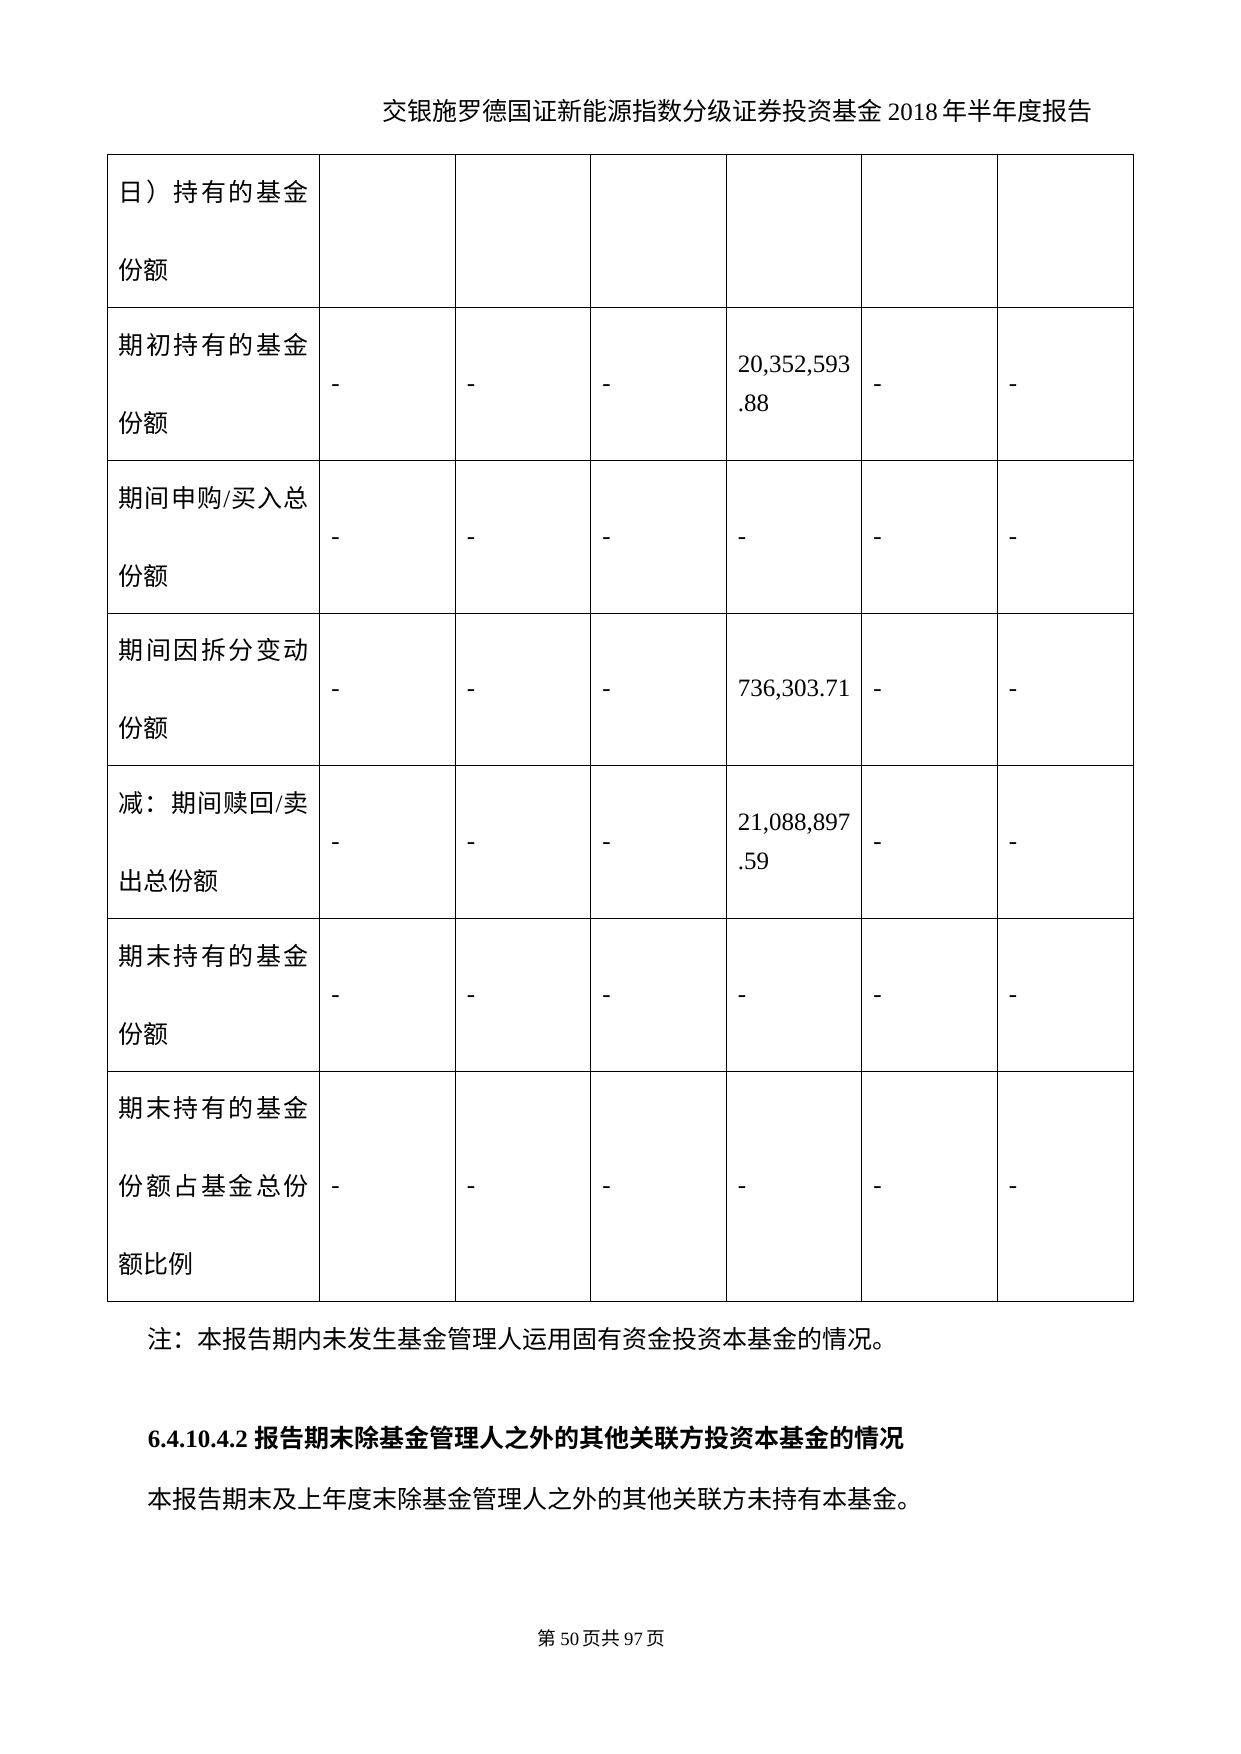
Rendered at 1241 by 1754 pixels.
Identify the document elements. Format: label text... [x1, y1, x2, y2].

table_cell - [862, 308, 997, 460]
table_cell 21,088,897.59 [727, 766, 861, 918]
table_cell - [320, 614, 455, 765]
table_cell - [320, 766, 455, 918]
table_cell - [456, 766, 590, 918]
table_cell - [591, 461, 726, 612]
table_cell - [591, 766, 726, 918]
text 本报告期末及上年度末除基金管理人之外的其他关联方未持有本基金。 [148, 1465, 1092, 1530]
table_cell 期间申购/买入总份额 [108, 461, 319, 612]
table_cell - [998, 461, 1133, 612]
table_cell - [591, 919, 726, 1071]
table_cell - [727, 1072, 861, 1301]
table_cell - [998, 155, 1133, 307]
table_cell - [456, 155, 590, 307]
table_cell - [998, 308, 1133, 460]
table_cell - [862, 155, 997, 307]
table_cell 736,303.71 [727, 614, 861, 765]
table_cell - [998, 919, 1133, 1071]
table_cell - [862, 614, 997, 765]
table_cell - [998, 1072, 1133, 1301]
table_cell 20,352,593.88 [727, 308, 861, 460]
table_cell - [862, 766, 997, 918]
table_cell - [320, 1072, 455, 1301]
text 注：本报告期内未发生基金管理人运用固有资金投资本基金的情况。 [148, 1305, 1092, 1370]
table_cell 期初持有的基金份额 [108, 308, 319, 460]
table_cell 期间因拆分变动份额 [108, 614, 319, 765]
table_cell - [456, 614, 590, 765]
table_cell - [456, 461, 590, 612]
table_cell - [727, 919, 861, 1071]
table_cell - [862, 461, 997, 612]
table_cell 期末持有的基金份额 [108, 919, 319, 1071]
table_cell - [591, 308, 726, 460]
table_cell - [320, 308, 455, 460]
table_cell - [320, 155, 455, 307]
table_cell - [591, 614, 726, 765]
table_cell - [862, 919, 997, 1071]
table_cell - [727, 461, 861, 612]
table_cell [108, 155, 319, 307]
table_cell - [320, 919, 455, 1071]
table_cell - [456, 919, 590, 1071]
table_cell - [320, 461, 455, 612]
table_cell - [998, 766, 1133, 918]
text 6.4.10.4.2 报告期末除基金管理人之外的其他关联方投资本基金的情况 [148, 1418, 1092, 1454]
table_cell 减：期间赎回/卖出总份额 [108, 766, 319, 918]
table_cell - [862, 1072, 997, 1301]
table_cell 期末持有的基金份额占基金总份额比例 [108, 1072, 319, 1301]
table_cell - [591, 155, 726, 307]
table_cell - [456, 308, 590, 460]
table_cell - [998, 614, 1133, 765]
table_cell - [591, 1072, 726, 1301]
table_cell - [456, 1072, 590, 1301]
table_cell - [727, 155, 861, 307]
